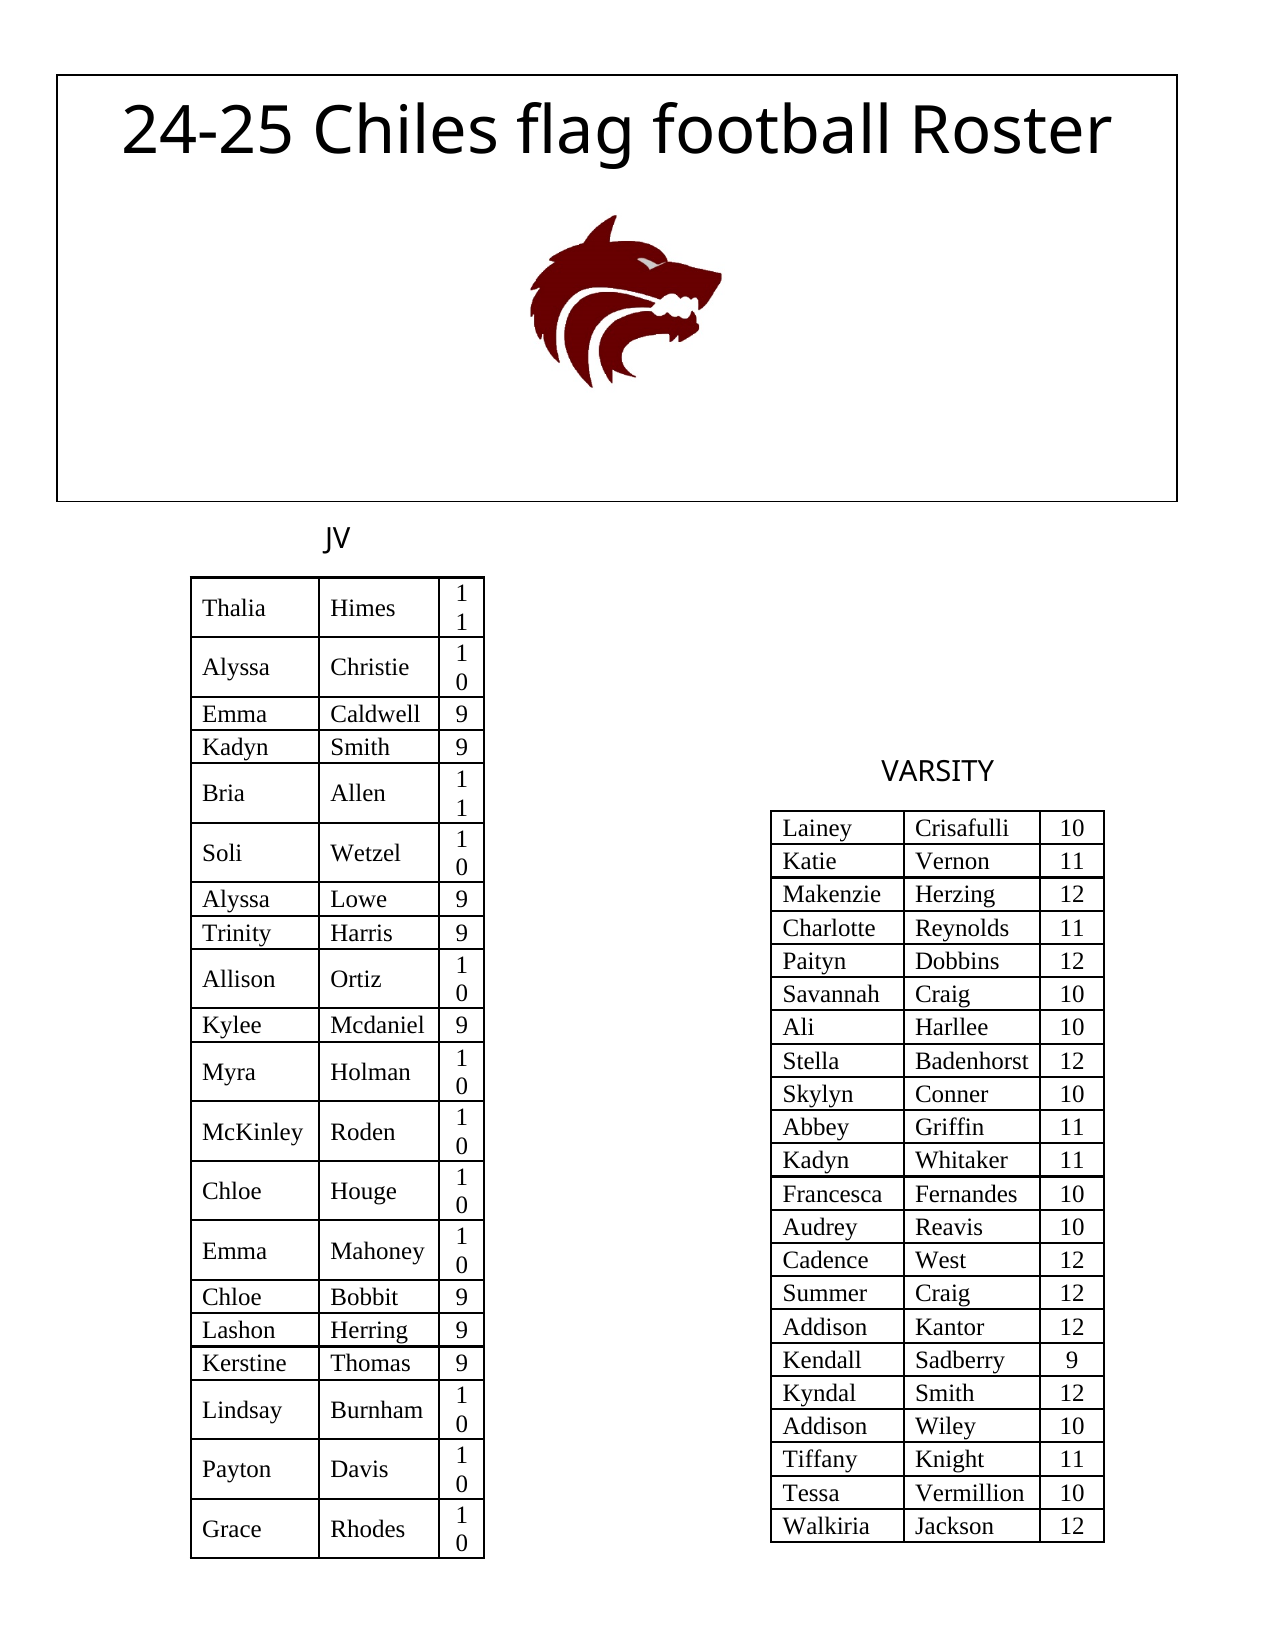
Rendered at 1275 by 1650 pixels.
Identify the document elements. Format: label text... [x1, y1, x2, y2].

table_header 11 [440, 579, 483, 636]
table_cell 10 [440, 1440, 483, 1498]
table_cell Griffin [905, 1111, 1039, 1142]
table_cell Caldwell [320, 698, 438, 729]
table_cell Whitaker [905, 1144, 1039, 1175]
table_cell 10 [440, 1043, 483, 1100]
table_cell Kadyn [772, 1144, 903, 1175]
table_cell Cadence [772, 1244, 903, 1275]
table_cell 11 [440, 764, 483, 822]
table_cell Christie [320, 638, 438, 696]
table_cell 11 [1041, 845, 1103, 876]
table_cell Harris [320, 917, 438, 948]
table_cell Paityn [772, 945, 903, 976]
table_cell 12 [1041, 1244, 1103, 1275]
table_cell 11 [1041, 1443, 1103, 1474]
table_cell Sadberry [905, 1344, 1039, 1375]
table_cell Chloe [192, 1281, 318, 1312]
table_cell 12 [1041, 945, 1103, 976]
table_cell Kendall [772, 1344, 903, 1375]
table_cell Lashon [192, 1314, 318, 1345]
table_cell 9 [440, 1348, 483, 1378]
table_cell Houge [320, 1162, 438, 1219]
table_cell 11 [1041, 1144, 1103, 1175]
text JV [75, 502, 600, 557]
table_cell 10 [440, 950, 483, 1007]
table_cell 9 [1041, 1344, 1103, 1375]
table_cell Emma [192, 698, 318, 729]
table_cell Lowe [320, 883, 438, 914]
table_cell Badenhorst [905, 1045, 1039, 1076]
table_cell Abbey [772, 1111, 903, 1142]
table_cell Tessa [772, 1477, 903, 1508]
table_cell Smith [905, 1377, 1039, 1408]
table_cell 9 [440, 698, 483, 729]
table_cell Summer [772, 1277, 903, 1308]
table_header Himes [320, 579, 438, 636]
table_cell Smith [320, 731, 438, 762]
table_header Lainey [772, 812, 903, 843]
table_cell Audrey [772, 1211, 903, 1242]
table_cell Alyssa [192, 638, 318, 696]
table_cell Jackson [905, 1510, 1039, 1541]
table_cell 12 [1041, 1510, 1103, 1541]
table_cell Dobbins [905, 945, 1039, 976]
table_cell Francesca [772, 1178, 903, 1209]
table_cell Ortiz [320, 950, 438, 1007]
table_cell Herzing [905, 879, 1039, 909]
table_header Crisafulli [905, 812, 1039, 843]
picture [432, 197, 802, 405]
table_cell West [905, 1244, 1039, 1275]
table_cell Harllee [905, 1011, 1039, 1042]
table_cell Ali [772, 1011, 903, 1042]
table_cell Kyndal [772, 1377, 903, 1408]
table_cell Reavis [905, 1211, 1039, 1242]
table_cell Addison [772, 1310, 903, 1342]
table_cell 10 [440, 824, 483, 881]
table_cell Herring [320, 1314, 438, 1345]
table_cell 12 [1041, 879, 1103, 909]
table_cell 11 [1041, 912, 1103, 943]
table_cell 12 [1041, 1310, 1103, 1342]
table_header 10 [1041, 812, 1103, 843]
table_cell Payton [192, 1440, 318, 1498]
table_header Thalia [192, 579, 318, 636]
table_cell Mahoney [320, 1221, 438, 1279]
table_cell Holman [320, 1043, 438, 1100]
table_cell Kylee [192, 1009, 318, 1041]
table_cell 11 [1041, 1111, 1103, 1142]
table_cell Davis [320, 1440, 438, 1498]
table_cell Kerstine [192, 1348, 318, 1378]
table_cell Wiley [905, 1410, 1039, 1441]
table_cell Tiffany [772, 1443, 903, 1474]
table_cell McKinley [192, 1102, 318, 1160]
table_cell Vermillion [905, 1477, 1039, 1508]
text VARSITY [675, 750, 1200, 790]
table_cell Reynolds [905, 912, 1039, 943]
table_cell 10 [1041, 978, 1103, 1009]
table_cell 9 [440, 917, 483, 948]
table_cell Myra [192, 1043, 318, 1100]
table_cell 9 [440, 1314, 483, 1345]
table_cell 10 [440, 1102, 483, 1160]
table_cell Stella [772, 1045, 903, 1076]
table_cell Knight [905, 1443, 1039, 1474]
table_cell 9 [440, 731, 483, 762]
table_cell 12 [1041, 1045, 1103, 1076]
table_cell Kantor [905, 1310, 1039, 1342]
table_cell Alyssa [192, 883, 318, 914]
table_cell Allen [320, 764, 438, 822]
table_cell Bobbit [320, 1281, 438, 1312]
table_cell Charlotte [772, 912, 903, 943]
table_cell 10 [440, 1221, 483, 1279]
table_cell 10 [440, 638, 483, 696]
table_cell 9 [440, 1281, 483, 1312]
table_cell 12 [1041, 1377, 1103, 1408]
table_cell Craig [905, 978, 1039, 1009]
table_cell Allison [192, 950, 318, 1007]
table_cell Soli [192, 824, 318, 881]
table_cell Roden [320, 1102, 438, 1160]
table_cell 10 [1041, 1410, 1103, 1441]
table_cell Thomas [320, 1348, 438, 1378]
table_cell Lindsay [192, 1381, 318, 1438]
table_cell Fernandes [905, 1178, 1039, 1209]
table_cell 10 [440, 1381, 483, 1438]
table_cell Skylyn [772, 1078, 903, 1109]
table_cell 9 [440, 1009, 483, 1041]
table_cell 9 [440, 883, 483, 914]
table_cell Makenzie [772, 879, 903, 909]
table_cell 10 [1041, 1078, 1103, 1109]
table_cell Emma [192, 1221, 318, 1279]
table_cell Addison [772, 1410, 903, 1441]
table_cell Bria [192, 764, 318, 822]
table_cell Kadyn [192, 731, 318, 762]
table_cell 10 [1041, 1011, 1103, 1042]
table_cell 10 [1041, 1178, 1103, 1209]
table_cell Trinity [192, 917, 318, 948]
table_cell Mcdaniel [320, 1009, 438, 1041]
table_cell Craig [905, 1277, 1039, 1308]
table_cell 12 [1041, 1277, 1103, 1308]
table_cell Burnham [320, 1381, 438, 1438]
table_cell Conner [905, 1078, 1039, 1109]
table_cell 10 [1041, 1211, 1103, 1242]
table_cell 10 [440, 1162, 483, 1219]
table_cell Grace [192, 1500, 318, 1557]
table_cell Katie [772, 845, 903, 876]
table_cell Savannah [772, 978, 903, 1009]
table_cell Walkiria [772, 1510, 903, 1541]
table_cell Wetzel [320, 824, 438, 881]
table_cell Vernon [905, 845, 1039, 876]
table_cell 10 [1041, 1477, 1103, 1508]
table_cell Rhodes [320, 1500, 438, 1557]
table_cell Chloe [192, 1162, 318, 1219]
table_cell 10 [440, 1500, 483, 1557]
